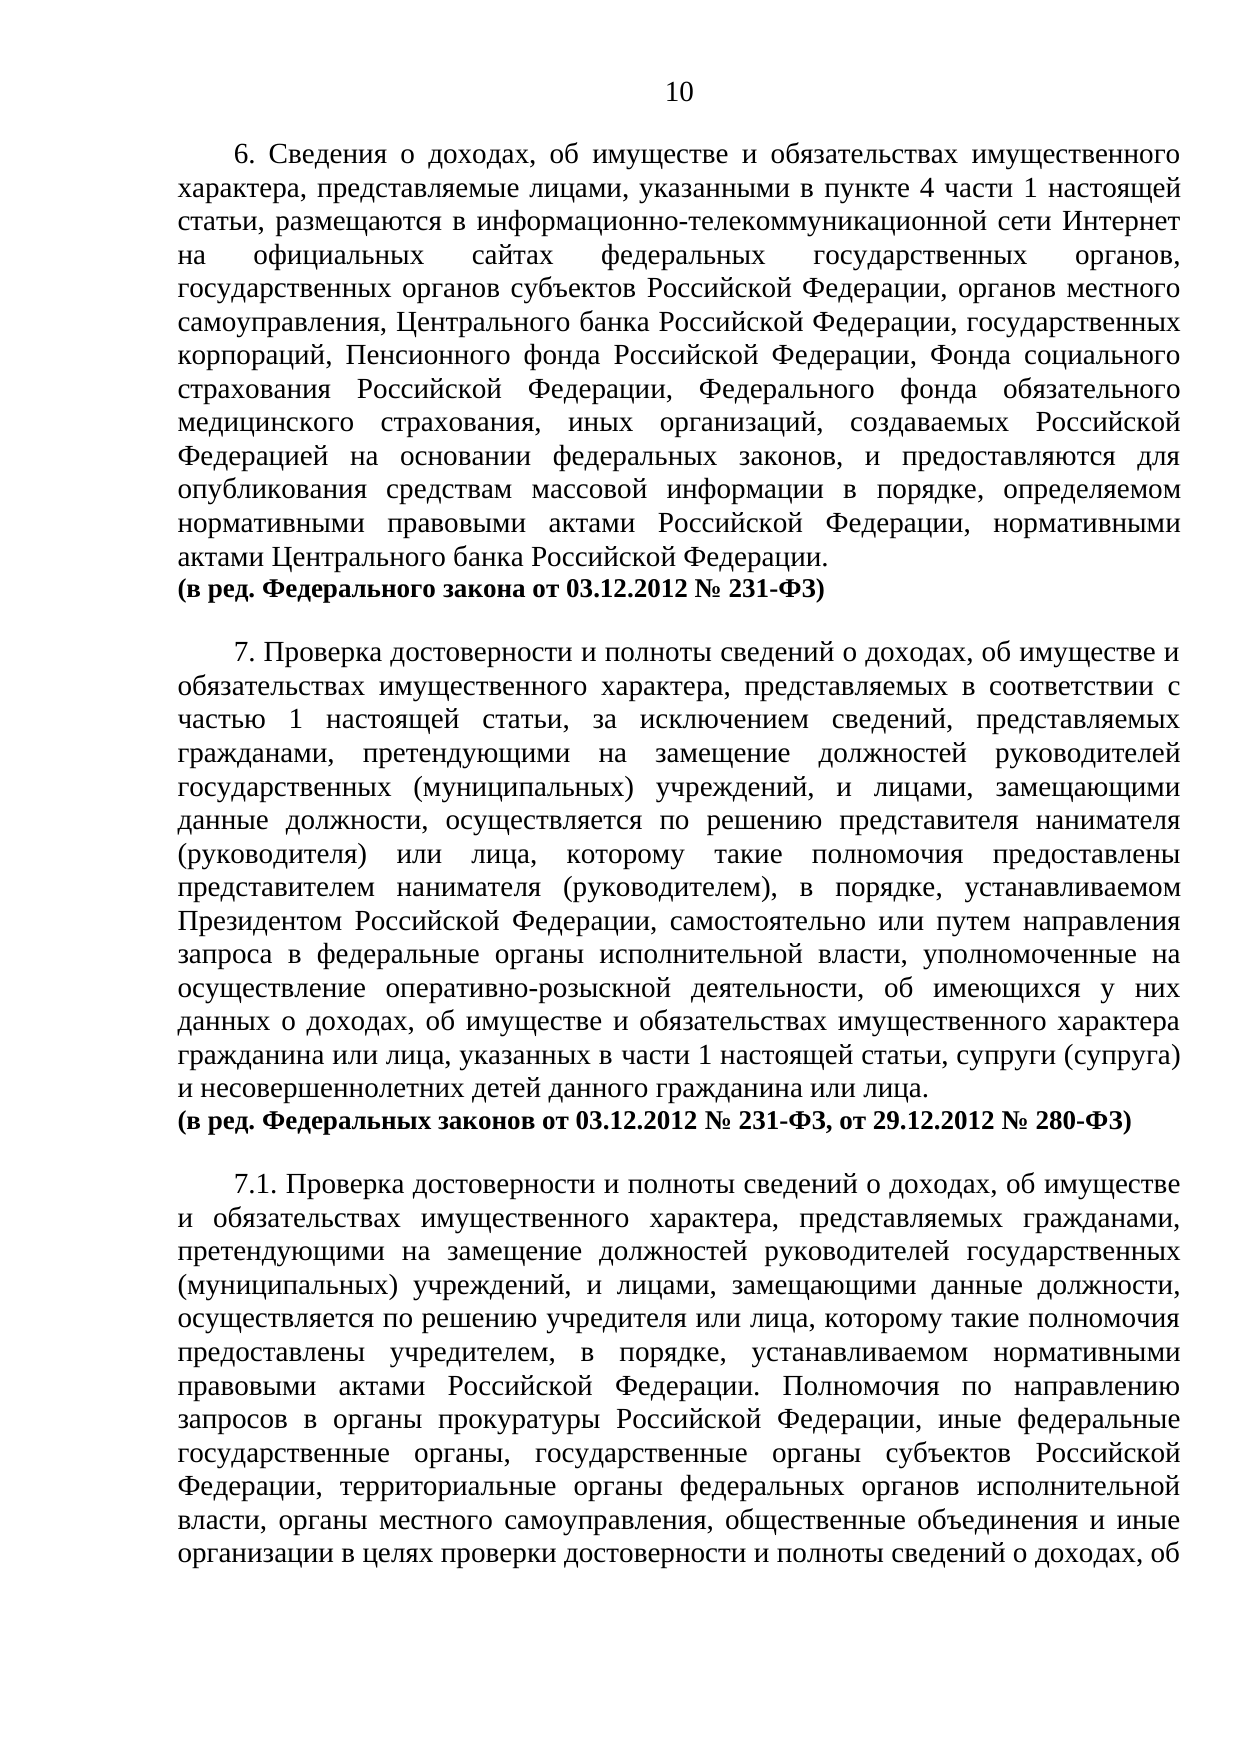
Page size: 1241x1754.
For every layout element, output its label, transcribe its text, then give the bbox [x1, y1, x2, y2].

text (в ред. Федерального закона от 03.12.2012 № 231-ФЗ) [177, 572, 1181, 603]
text 7. Проверка достоверности и полноты сведений о доходах, об имуществе и обязательствах имущественного характера, представляемых в соответствии с частью 1 настоящей статьи, за исключением сведений, представляемых гражданами, претендующими на замещение должностей руководителей государственных (муниципальных) учреждений, и лицами, замещающими данные должности, осуществляется по решению представителя нанимателя (руководителя) или лица, которому такие полномочия предоставлены представителем нанимателя (руководителем), в порядке, устанавливаемом Президентом Российской Федерации, самостоятельно или путем направления запроса в федеральные органы исполнительной власти, уполномоченные на осуществление оперативно-розыскной деятельности, об имеющихся у них данных о доходах, об имуществе и обязательствах имущественного характера гражданина или лица, указанных в части 1 настоящей статьи, супруги (супруга) и несовершеннолетних детей данного гражданина или лица. [177, 634, 1181, 1104]
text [177, 1166, 1181, 1569]
text 6. Сведения о доходах, об имуществе и обязательствах имущественного характера, представляемые лицами, указанными в пункте 4 части 1 настоящей статьи, размещаются в информационно-телекоммуникационной сети Интернет на официальных сайтах федеральных государственных органов, государственных органов субъектов Российской Федерации, органов местного самоуправления, Центрального банка Российской Федерации, государственных корпораций, Пенсионного фонда Российской Федерации, Фонда социального страхования Российской Федерации, Федерального фонда обязательного медицинского страхования, иных организаций, создаваемых Российской Федерацией на основании федеральных законов, и предоставляются для опубликования средствам массовой информации в порядке, определяемом нормативными правовыми актами Российской Федерации, нормативными актами Центрального банка Российской Федерации. [177, 136, 1181, 572]
text (в ред. Федеральных законов от 03.12.2012 № 231-ФЗ, от 29.12.2012 № 280-ФЗ) [177, 1104, 1181, 1135]
